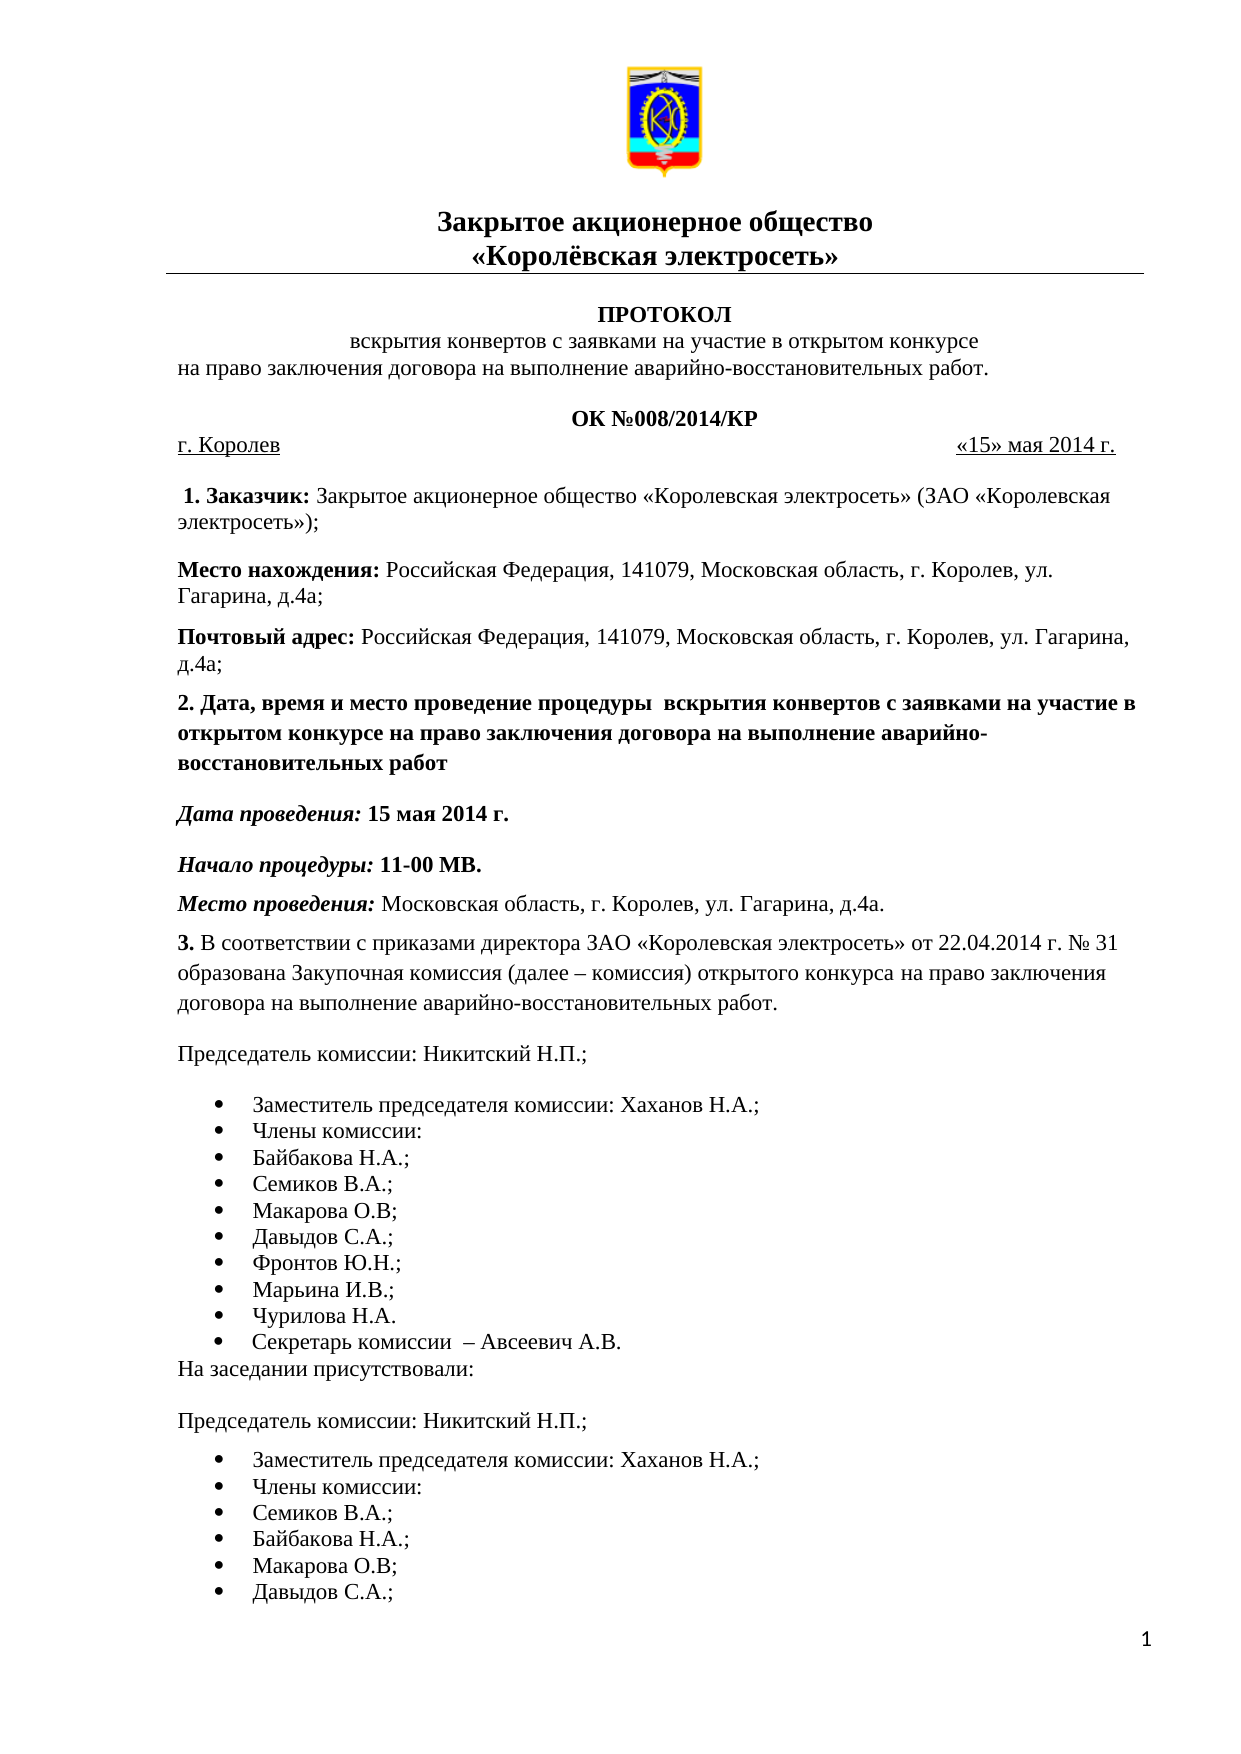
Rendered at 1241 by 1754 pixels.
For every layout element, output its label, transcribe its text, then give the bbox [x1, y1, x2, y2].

text Место нахождения: Российская Федерация, 141079, Московская область, г. Королев, ул. Гагарина, д.4а; [177, 556, 1152, 608]
title Закрытое акционерное общество [166, 204, 1144, 238]
text Место проведения: Московская область, г. Королев, ул. Гагарина, д.4а. [177, 890, 1152, 916]
text Дата проведения: 15 мая 2014 г. [177, 800, 1152, 826]
text Почтовый адрес: Российская Федерация, 141079, Московская область, г. Королев, ул. Гагарина, д.4а; [177, 623, 1152, 676]
subtitle вскрытия конвертов с заявками на участие в открытом конкурсе [177, 327, 1152, 354]
list Семиков В.А.; [215, 1170, 1152, 1197]
subtitle ПРОТОКОЛ [177, 301, 1152, 327]
text Председатель комиссии: Никитский Н.П.; [177, 1407, 1152, 1434]
text Председатель комиссии: Никитский Н.П.; [177, 1040, 1152, 1067]
text 2. Дата, время и место проведение процедуры вскрытия конвертов с заявками на участие в открытом конкурсе на право заключения договора на выполнение аварийно-восстановительных работ [177, 688, 1152, 775]
list Макарова О.В; [215, 1552, 1152, 1578]
text 1. Заказчик: Закрытое акционерное общество «Королевская электросеть» (ЗАО «Королевская электросеть»); [177, 482, 1152, 535]
text на право заключения договора на выполнение аварийно-восстановительных работ. [177, 354, 1152, 380]
text Начало процедуры: 11-00 МВ. [177, 851, 1152, 877]
list Заместитель председателя комиссии: Хаханов Н.А.; [215, 1446, 1152, 1473]
list Байбакова Н.А.; [215, 1525, 1152, 1552]
list Макарова О.В; [215, 1197, 1152, 1223]
list Секретарь комиссии – Авсеевич А.В. [214, 1328, 1152, 1355]
list Семиков В.А.; [215, 1499, 1152, 1525]
text На заседании присутствовали: [177, 1355, 1152, 1381]
text 3. В соответствии с приказами директора ЗАО «Королевская электросеть» от 22.04.2014 г. № 31 образована Закупочная комиссия (далее – комиссия) открытого конкурса на право заключения договора на выполнение аварийно-восстановительных работ. [177, 929, 1152, 1016]
list Фронтов Ю.Н.; [215, 1249, 1152, 1276]
list Члены комиссии: [215, 1118, 1152, 1144]
list Заместитель председателя комиссии: Хаханов Н.А.; [215, 1091, 1152, 1118]
list Члены комиссии: [215, 1473, 1152, 1499]
list Байбакова Н.А.; [215, 1144, 1152, 1170]
subtitle ОК №008/2014/КР [177, 405, 1152, 431]
list Давыдов С.А.; [215, 1223, 1152, 1249]
text г. Королев «15» мая 2014 г. [177, 431, 1152, 457]
list Марьина И.В.; [215, 1276, 1152, 1302]
title «Королёвская электросеть» [166, 238, 1144, 273]
list Давыдов С.А.; [215, 1578, 1152, 1604]
list Чурилова Н.А. [215, 1302, 1152, 1328]
